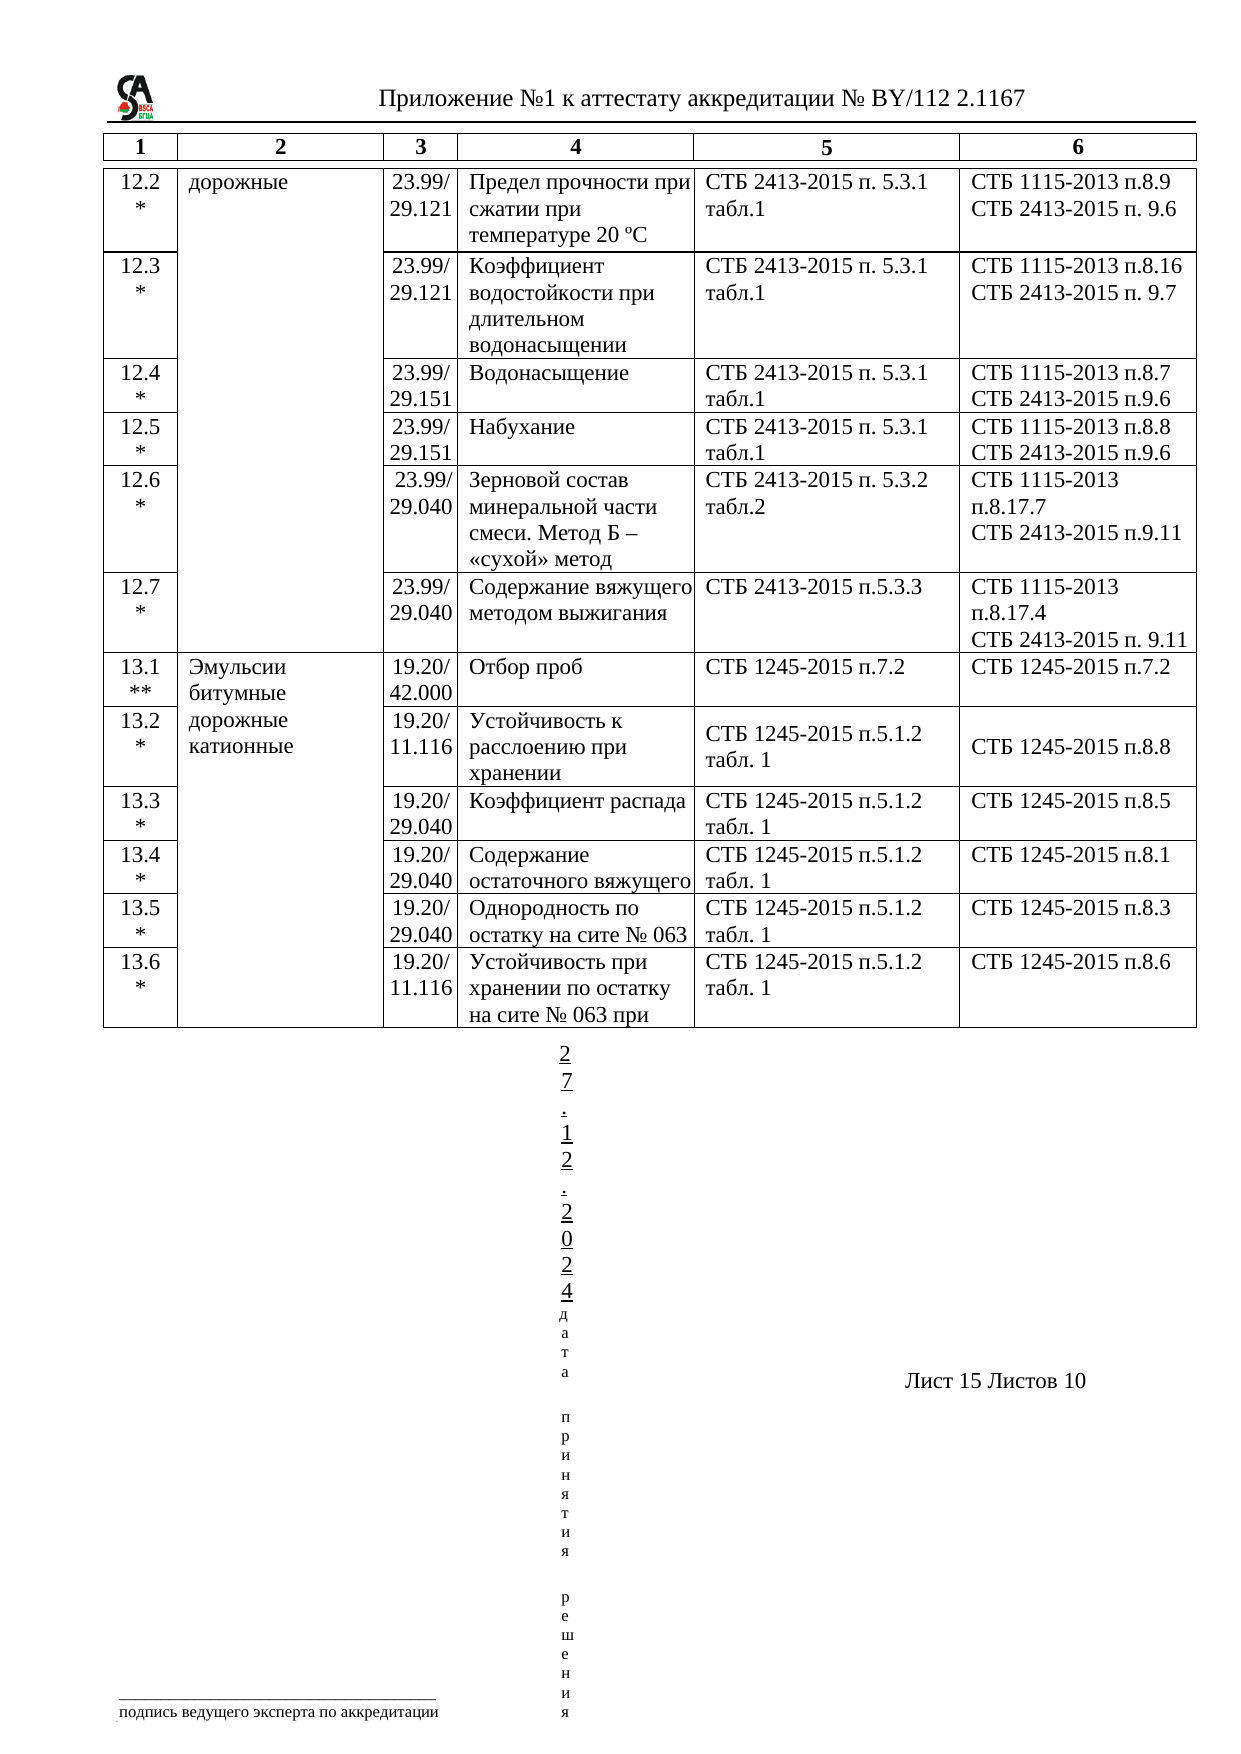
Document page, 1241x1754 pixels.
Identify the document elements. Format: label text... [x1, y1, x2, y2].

table_cell СТБ 2413-2015 п. 5.3.1 табл.1 [695, 359, 959, 412]
table_cell СТБ 1245-2015 п.5.1.2 табл. 1 [695, 787, 959, 839]
table_cell СТБ 2413-2015 п. 5.3.1 табл.1 [695, 169, 959, 251]
table_cell 23.99/ 29.121 [384, 169, 457, 251]
table_cell 19.20/ 29.040 [384, 841, 457, 893]
table_cell СТБ 1245-2015 п.7.2 [695, 653, 959, 706]
table_cell 19.20/ 29.040 [384, 787, 457, 839]
table_cell СТБ 1245-2015 п.5.1.2 табл. 1 [695, 707, 959, 786]
table_cell СТБ 1115-2013 п.8.16 СТБ 2413-2015 п. 9.7 [960, 253, 1196, 358]
table_cell СТБ 1115-2013 п.8.7 СТБ 2413-2015 п.9.6 [960, 359, 1196, 412]
table_cell СТБ 2413-2015 п.5.3.3 [695, 573, 959, 652]
table_cell 12.3 * [104, 253, 177, 358]
table_cell СТБ 1115-2013 п.8.17.7 СТБ 2413-2015 п.9.11 [960, 466, 1196, 572]
table_cell Коэффициент распада [458, 787, 694, 839]
table_cell СТБ 1245-2015 п.5.1.2 табл. 1 [695, 948, 959, 1027]
table_cell СТБ 2413-2015 п. 5.3.1 табл.1 [695, 413, 959, 465]
table_cell 13.6 * [104, 948, 177, 1027]
table_cell 12.2 * [104, 169, 177, 251]
table_cell СТБ 2413-2015 п. 5.3.2 табл.2 [695, 466, 959, 572]
table_cell 19.20/ 11.116 [384, 707, 457, 786]
table_cell СТБ 1245-2015 п.8.6 [960, 948, 1196, 1027]
table_cell СТБ 1245-2015 п.7.2 [960, 653, 1196, 706]
table_cell 12.4 * [104, 359, 177, 412]
table_cell 23.99/ 29.151 [384, 359, 457, 412]
table_cell СТБ 1115-2013 п.8.8 СТБ 2413-2015 п.9.6 [960, 413, 1196, 465]
table_cell Смеси эмульсионно-минеральные дорожные [178, 169, 383, 652]
table_cell Коэффициент водостойкости при длительном водонасыщении [458, 253, 694, 358]
table_cell Содержание остаточного вяжущего [458, 841, 694, 893]
table_cell СТБ 1115-2013 п.8.9 СТБ 2413-2015 п. 9.6 [960, 169, 1196, 251]
table_cell Набухание [458, 413, 694, 465]
table_cell 13.3 * [104, 787, 177, 839]
table_cell 12.6 * [104, 466, 177, 572]
table_cell Однородность по остатку на сите № 063 [458, 894, 694, 947]
table_cell 23.99/ 29.040 [384, 573, 457, 652]
table_cell 23.99/ 29.151 [384, 413, 457, 465]
table_cell 12.5 * [104, 413, 177, 465]
table_cell Содержание вяжущего методом выжигания [458, 573, 694, 652]
table_cell Устойчивость к расслоению при хранении [458, 707, 694, 786]
table_cell 23.99/ 29.040 [384, 466, 457, 572]
picture [116, 73, 154, 121]
table_cell СТБ 1115-2013 п.8.17.4 СТБ 2413-2015 п. 9.11 [960, 573, 1196, 652]
table_cell СТБ 1245-2015 п.8.8 [960, 707, 1196, 786]
table_cell 19.20/ 42.000 [384, 653, 457, 706]
table_cell 23.99/ 29.121 [384, 253, 457, 358]
table_cell Отбор проб [458, 653, 694, 706]
table_cell Водонасыщение [458, 359, 694, 412]
table_cell 13.4 * [104, 841, 177, 893]
table_cell 12.7 * [104, 573, 177, 652]
table_cell 13.5 * [104, 894, 177, 947]
table_cell 19.20/ 29.040 [384, 894, 457, 947]
table_cell СТБ 1245-2015 п.5.1.2 табл. 1 [695, 894, 959, 947]
table_cell Устойчивость при хранении по остатку на сите № 063 при хранении свыше 7 суток [458, 948, 694, 1027]
table_cell Предел прочности при сжатии при температуре 20 ºС [458, 169, 694, 251]
table_cell СТБ 2413-2015 п. 5.3.1 табл.1 [695, 253, 959, 358]
table_cell 13.2 * [104, 707, 177, 786]
table_cell Зерновой состав минеральной части смеси. Метод Б – «сухой» метод [458, 466, 694, 572]
table_cell Эмульсии битумные дорожные катионные [178, 653, 383, 1027]
table_cell 13.1 ** [104, 653, 177, 706]
table_cell СТБ 1245-2015 п.8.1 [960, 841, 1196, 893]
table_cell СТБ 1245-2015 п.8.3 [960, 894, 1196, 947]
table_cell СТБ 1245-2015 п.5.1.2 табл. 1 [695, 841, 959, 893]
table_cell СТБ 1245-2015 п.8.5 [960, 787, 1196, 839]
table_cell 19.20/ 11.116 [384, 948, 457, 1027]
